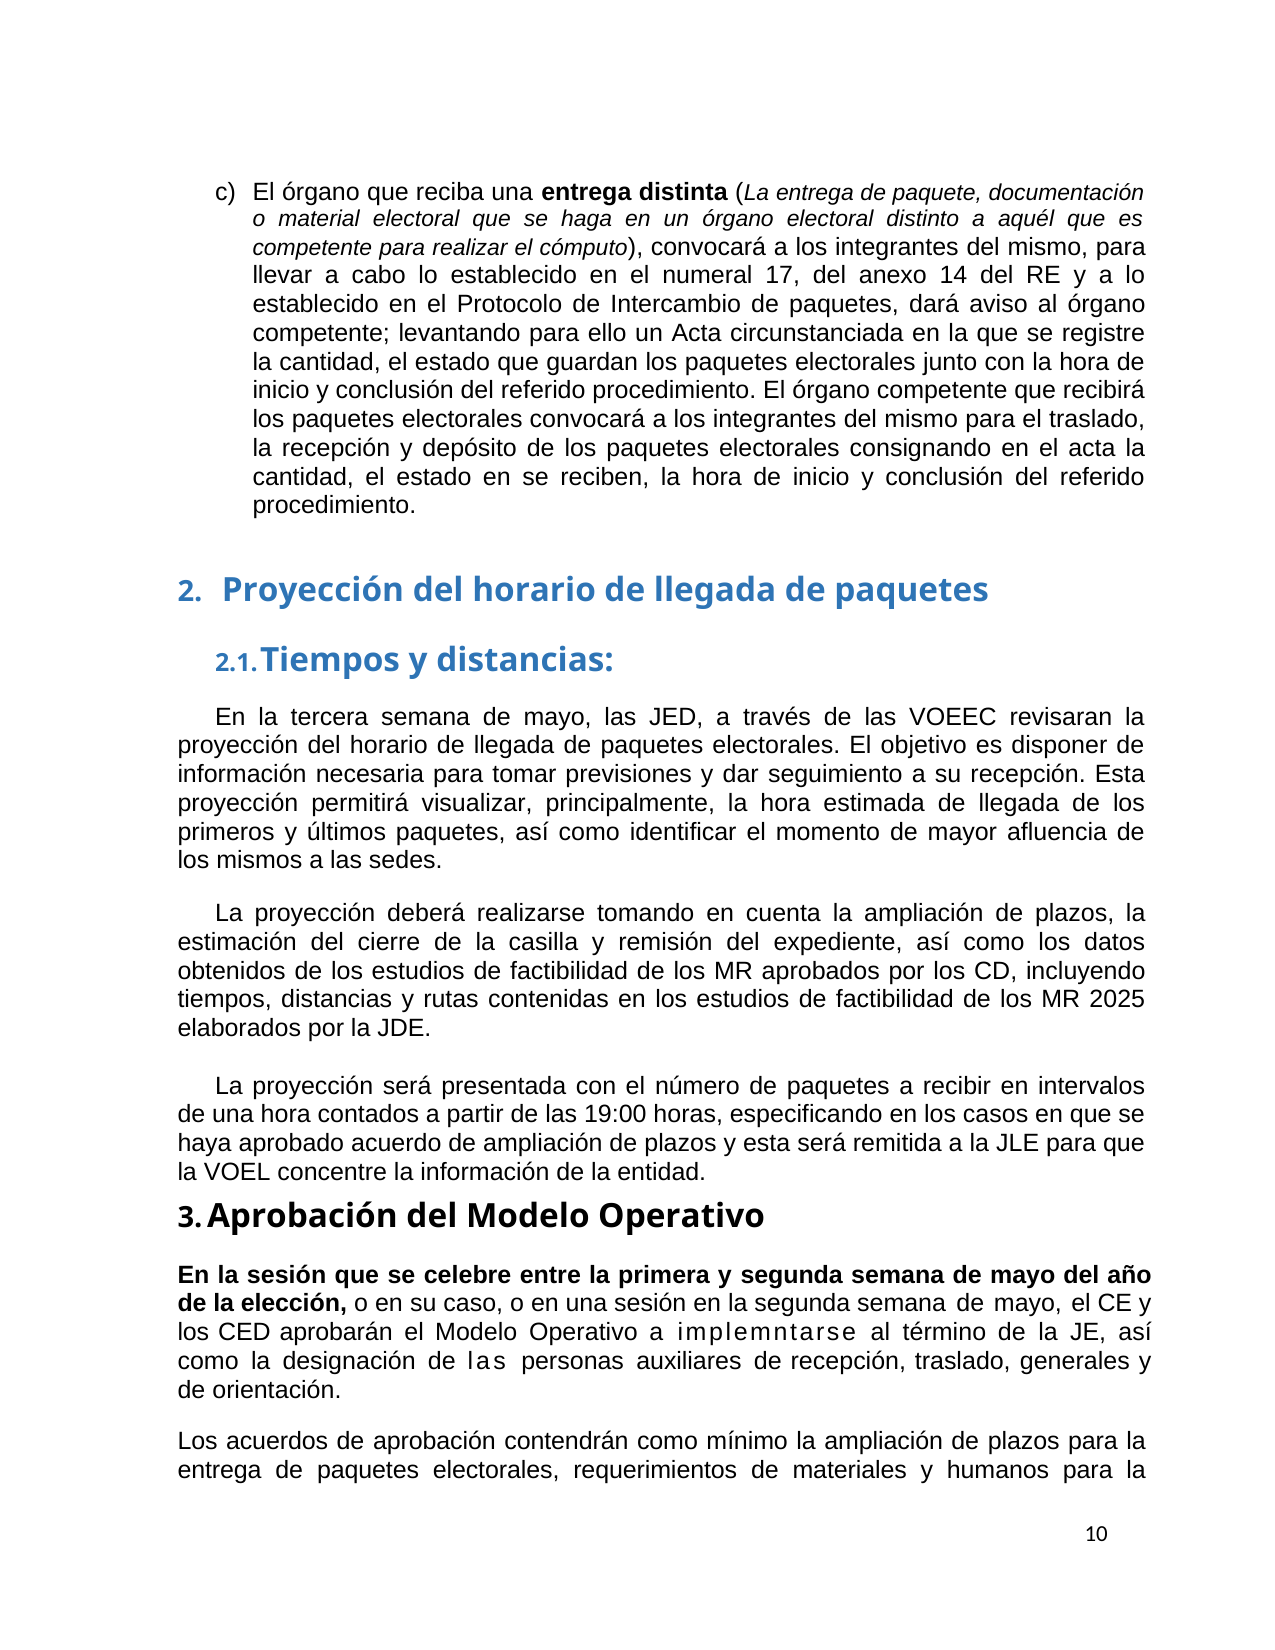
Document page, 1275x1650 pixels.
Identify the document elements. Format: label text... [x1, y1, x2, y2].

list El órgano que reciba una entrega distinta (La entrega de paquete, documentación o material electoral que se haga en un órgano electoral distinto a aquél que es competente para realizar el cómputo), convocará a los integrantes del mismo, para llevar a cabo lo establecido en el numeral 17, del anexo 14 del RE y a lo establecido en el Protocolo de Intercambio de paquetes, dará aviso al órgano competente; levantando para ello un Acta circunstanciada en la que se registre la cantidad, el estado que guardan los paquetes electorales junto con la hora de inicio y conclusión del referido procedimiento. El órgano competente que recibirá los paquetes electorales convocará a los integrantes del mismo para el traslado, la recepción y depósito de los paquetes electorales consignando en el acta la cantidad, el estado en se reciben, la hora de inicio y conclusión del referido procedimiento. [215, 176, 1147, 519]
subtitle Proyección del horario de llegada de paquetes [177, 566, 1107, 611]
text La proyección será presentada con el número de paquetes a recibir en intervalos de una hora contados a partir de las 19:00 horas, especificando en los casos en que se haya aprobado acuerdo de ampliación de plazos y esta será remitida a la JLE para que la VOEL concentre la información de la entidad. [177, 1071, 1147, 1186]
text En la sesión que se celebre entre la primera y segunda semana de mayo del año de la elección, o en su caso, o en una sesión en la segunda semana de mayo, el CE y los CED aprobarán el Modelo Operativo a implemntarse al término de la JE, así como la designación de las personas auxiliares de recepción, traslado, generales y de orientación. [177, 1259, 1152, 1403]
text La proyección deberá realizarse tomando en cuenta la ampliación de plazos, la estimación del cierre de la casilla y remisión del expediente, así como los datos obtenidos de los estudios de factibilidad de los MR aprobados por los CD, incluyendo tiempos, distancias y rutas contenidas en los estudios de factibilidad de los MR 2025 elaborados por la JDE. [177, 898, 1147, 1042]
subtitle Aprobación del Modelo Operativo [236, 1211, 627, 1232]
subtitle Tiempos y distancias: [215, 636, 1107, 681]
subtitle Aprobación del Modelo Operativo [631, 1211, 1107, 1232]
text En la tercera semana de mayo, las JED, a través de las VOEEC revisaran la proyección del horario de llegada de paquetes electorales. El objetivo es disponer de información necesaria para tomar previsiones y dar seguimiento a su recepción. Esta proyección permitirá visualizar, principalmente, la hora estimada de llegada de los primeros y últimos paquetes, así como identificar el momento de mayor afluencia de los mismos a las sedes. [177, 702, 1147, 874]
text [177, 1426, 1146, 1484]
